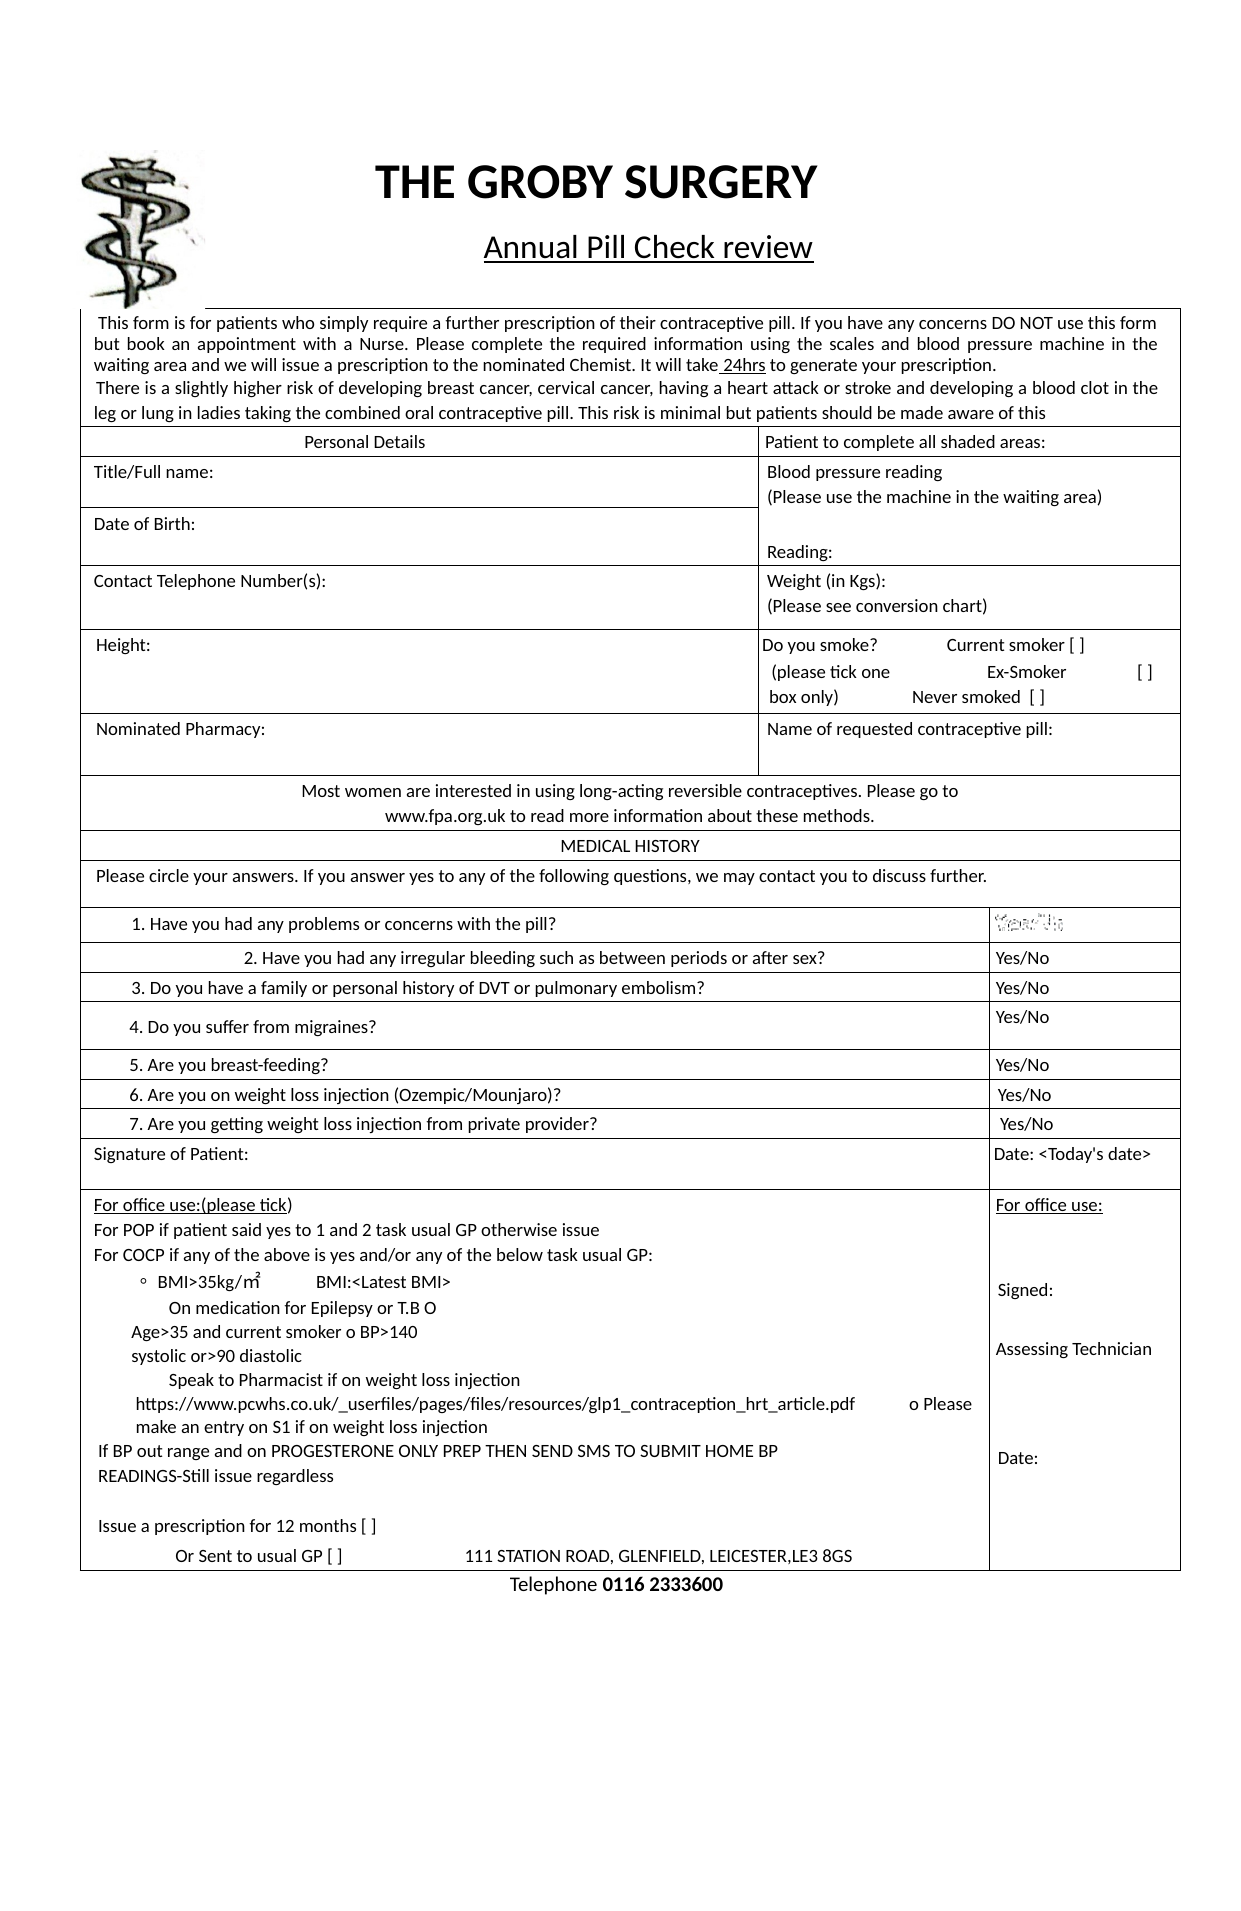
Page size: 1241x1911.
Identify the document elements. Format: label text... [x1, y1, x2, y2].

table_cell 5. Are you breast-feeding? [81, 1050, 989, 1078]
table_cell Weight (in Kgs): (Please see conversion chart) [759, 566, 1180, 629]
table_cell Title/Full name: [81, 457, 758, 507]
table_cell Personal Details [81, 427, 758, 456]
table_cell 6. Are you on weight loss injection (Ozempic/Mounjaro)? [81, 1080, 989, 1108]
table_cell Do you smoke? Current smoker [ ] (please tick one Ex-Smoker [ ] box only) Never smoked [ ] [759, 630, 1180, 713]
table_cell 4. Do you suffer from migraines? [81, 1002, 989, 1049]
table_header This form is for patients who simply require a further prescription of their contraceptive pill. If you have any concerns DO NOT use this form but book an appointment with a Nurse. Please complete the required information using the scales and blood pressure machine in the waiting area and we will issue a prescription to the nominated Chemist. It will take 24hrs to generate your prescription. There is a slightly higher risk of developing breast cancer, cervical cancer, having a heart attack or stroke and developing a blood clot in the leg or lung in ladies taking the combined oral contraceptive pill. This risk is minimal but patients should be made aware of this [81, 309, 1180, 426]
table_cell 2. Have you had any irregular bleeding such as between periods or after sex? [81, 943, 989, 972]
table_cell Patient to complete all shaded areas: [759, 427, 1180, 456]
table_cell Please circle your answers. If you answer yes to any of the following questions, we may contact you to discuss further. [81, 861, 1180, 907]
table_cell Name of requested contraceptive pill: [759, 714, 1180, 775]
table_cell [990, 908, 1180, 942]
table_cell Yes/No [990, 973, 1180, 1001]
table_cell 1. Have you had any problems or concerns with the pill? [81, 908, 989, 942]
table_cell Yes/No [990, 1109, 1180, 1138]
table_cell Date: <Today's date> [990, 1139, 1180, 1189]
table_cell Yes/No [990, 1050, 1180, 1078]
table_cell Yes/No [990, 1080, 1180, 1108]
table_cell Contact Telephone Number(s): [81, 566, 758, 629]
table_cell Date of Birth: [81, 508, 758, 565]
picture [72, 150, 206, 309]
table_cell Most women are interested in using long-acting reversible contraceptives. Please go to www.fpa.org.uk to read more information about these methods. [81, 776, 1180, 830]
table_cell Yes/No [990, 1002, 1180, 1049]
table_cell For office use: Signed: Assessing Technician Date: [990, 1190, 1180, 1570]
subtitle Annual Pill Check review [206, 226, 1073, 267]
picture [993, 911, 1063, 931]
table_cell Height: [81, 630, 758, 713]
table_cell Signature of Patient: [81, 1139, 989, 1189]
text Telephone 0116 2333600 [150, 1571, 1083, 1596]
table_cell 7. Are you getting weight loss injection from private provider? [81, 1109, 989, 1138]
table_cell Nominated Pharmacy: [81, 714, 758, 775]
text THE GROBY SURGERY [375, 150, 1090, 211]
table_cell 3. Do you have a family or personal history of DVT or pulmonary embolism? [81, 973, 989, 1001]
table_cell Yes/No [990, 943, 1180, 972]
table_cell Blood pressure reading (Please use the machine in the waiting area) Reading: [759, 457, 1180, 565]
table_cell MEDICAL HISTORY [81, 831, 1180, 859]
table_cell For office use:(please tick) For POP if patient said yes to 1 and 2 task usual GP otherwise issue For COCP if any of the above is yes and/or any of the below task usual GP: 。 BMI>35kg/㎡ BMI:<Latest BMI> On medication for Epilepsy or T.B O Age>35 and current smoker o BP>140 systolic or>90 diastolic Speak to Pharmacist if on weight loss injection https://www.pcwhs.co.uk/_userfiles/pages/files/resources/glp1_contraception_hrt_article.pdf o Please make an entry on S1 if on weight loss injection If BP out range and on PROGESTERONE ONLY PREP THEN SEND SMS TO SUBMIT HOME BP READINGS-Still issue regardless Issue a prescription for 12 months [ ] Or Sent to usual GP [ ] 111 STATION ROAD, GLENFIELD, LEICESTER,LE3 8GS [81, 1190, 989, 1570]
